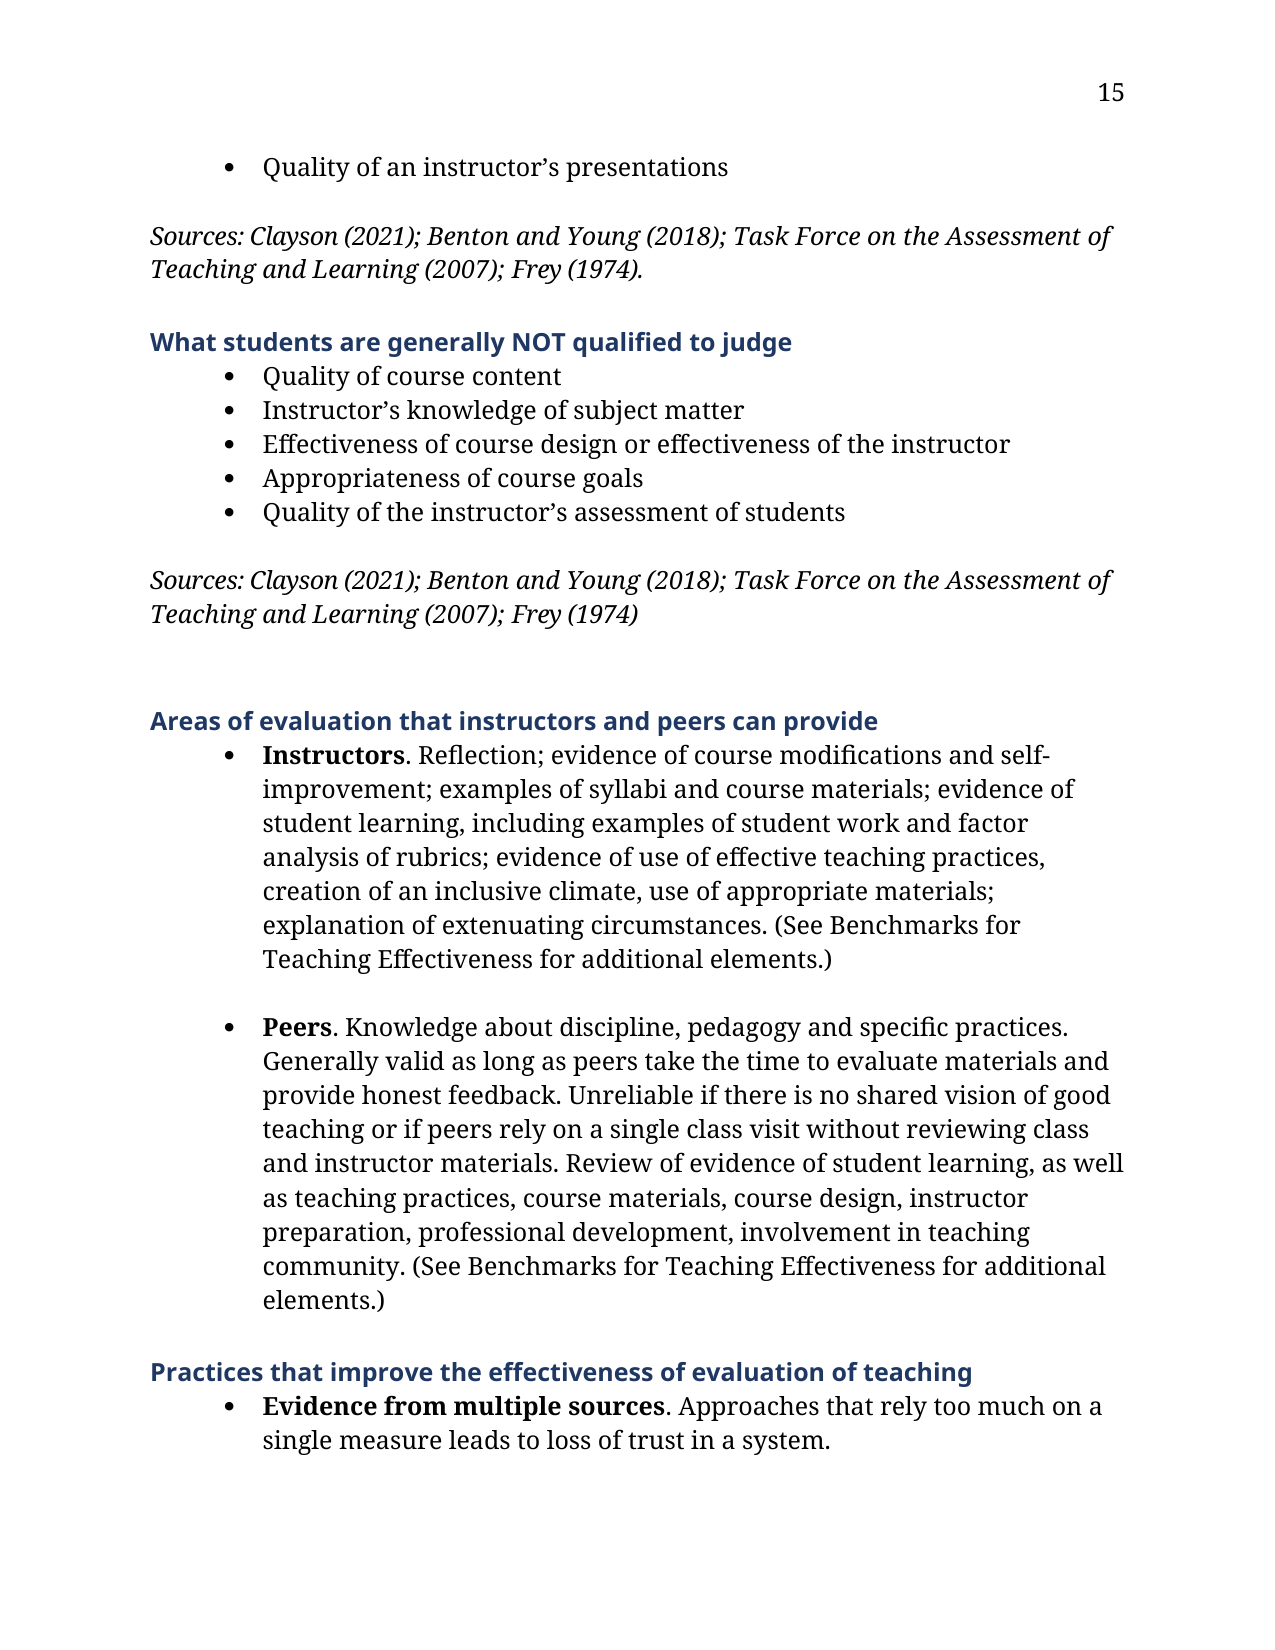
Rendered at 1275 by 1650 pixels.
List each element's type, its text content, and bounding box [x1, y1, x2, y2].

text Sources: Clayson (2021); Benton and Young (2018); Task Force on the Assessment of Teaching and Learning (2007); Frey (1974) [150, 563, 1125, 631]
text Sources: Clayson (2021); Benton and Young (2018); Task Force on the Assessment of Teaching and Learning (2007); Frey (1974). [150, 218, 1125, 286]
list Quality of an instructor’s presentations [225, 150, 1125, 184]
subtitle What students are generally NOT qualified to judge [150, 324, 1125, 358]
list Evidence from multiple sources. Approaches that rely too much on a single measure leads to loss of trust in a system. [225, 1389, 1125, 1457]
list Quality of the instructor’s assessment of students [225, 495, 1125, 529]
subtitle Practices that improve the effectiveness of evaluation of teaching [150, 1355, 1125, 1389]
list Instructors. Reflection; evidence of course modifications and self-improvement; examples of syllabi and course materials; evidence of student learning, including examples of student work and factor analysis of rubrics; evidence of use of effective teaching practices, creation of an inclusive climate, use of appropriate materials; explanation of extenuating circumstances. (See Benchmarks for Teaching Effectiveness for additional elements.) [225, 737, 1125, 976]
list Peers. Knowledge about discipline, pedagogy and specific practices. Generally valid as long as peers take the time to evaluate materials and provide honest feedback. Unreliable if there is no shared vision of good teaching or if peers rely on a single class visit without reviewing class and instructor materials. Review of evidence of student learning, as well as teaching practices, course materials, course design, instructor preparation, professional development, involvement in teaching community. (See Benchmarks for Teaching Effectiveness for additional elements.) [225, 1010, 1125, 1316]
list Appropriateness of course goals [225, 461, 1125, 495]
list Effectiveness of course design or effectiveness of the instructor [225, 427, 1125, 461]
list Instructor’s knowledge of subject matter [225, 393, 1125, 427]
list Quality of course content [225, 358, 1125, 393]
subtitle Areas of evaluation that instructors and peers can provide [150, 703, 1125, 737]
